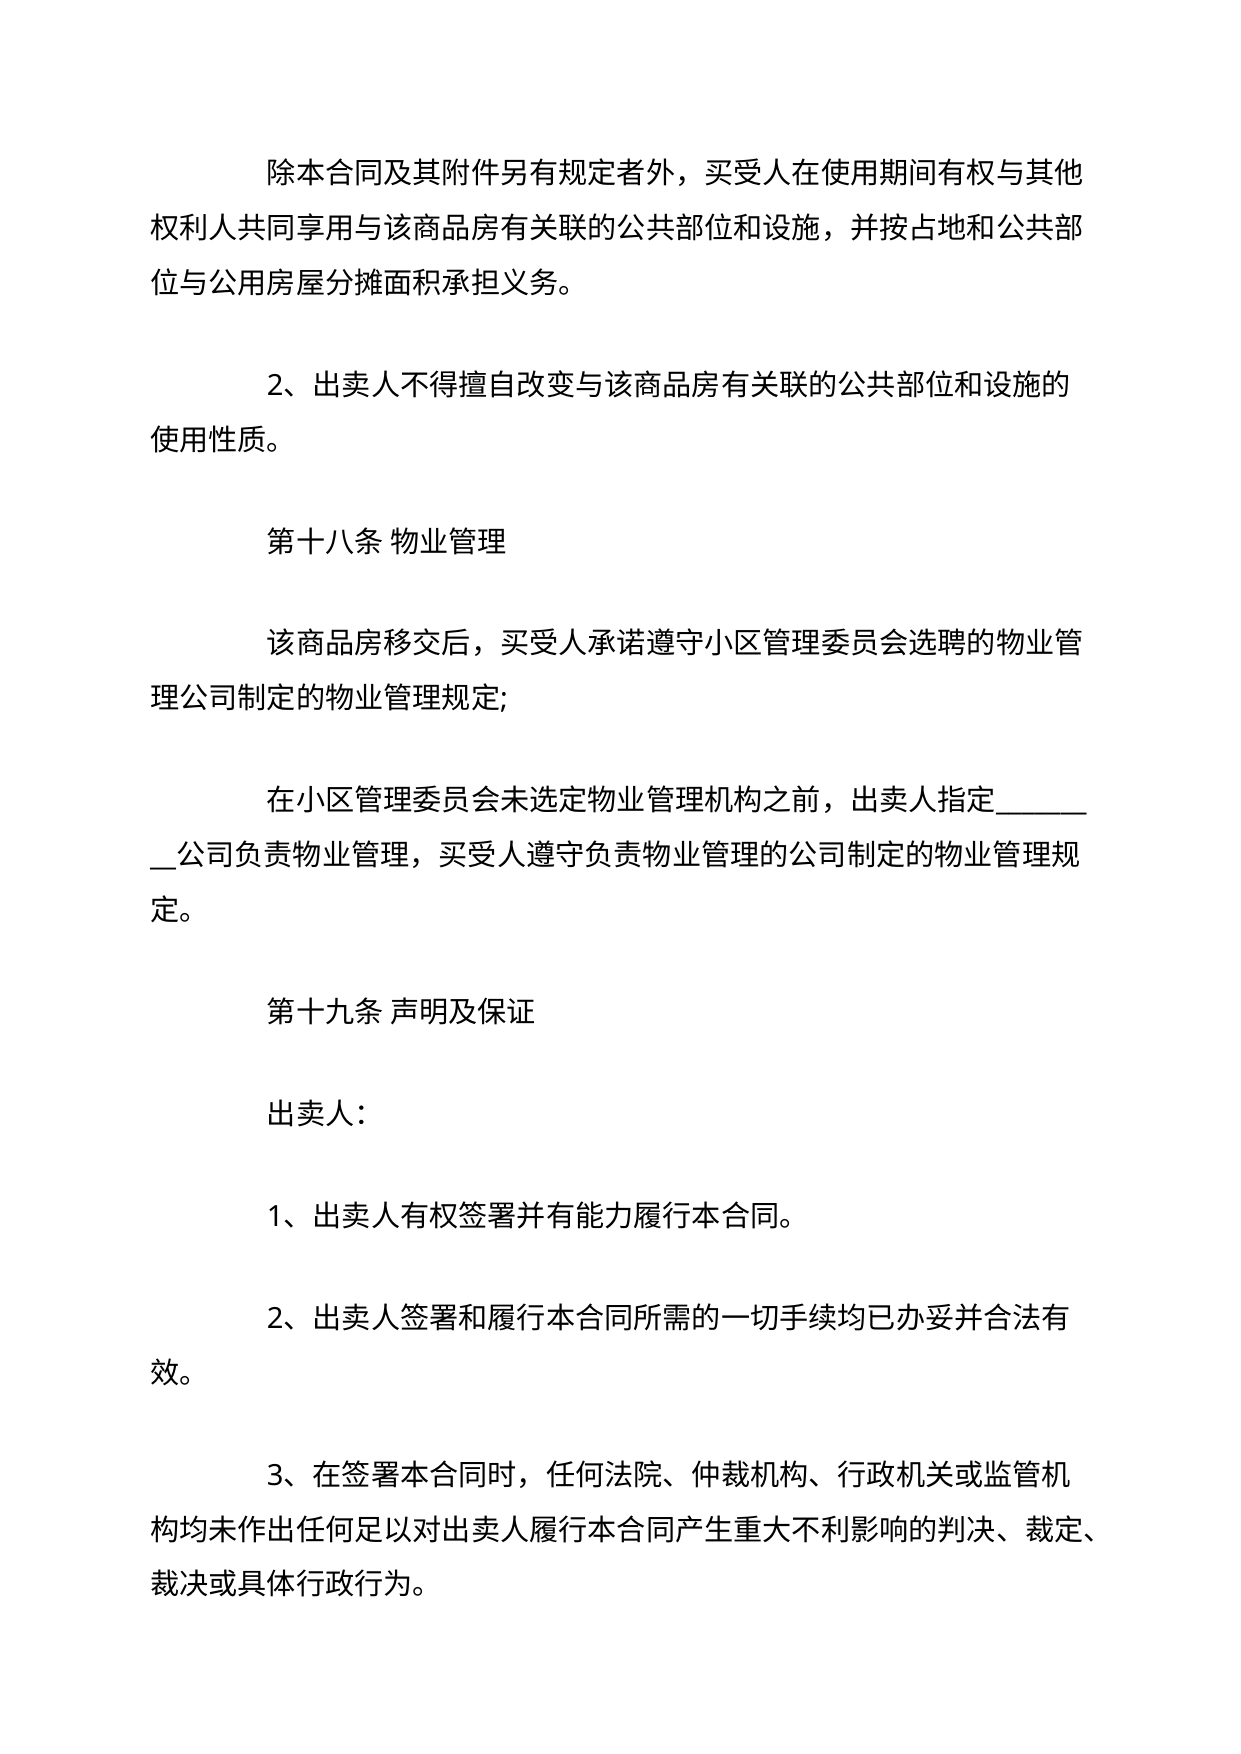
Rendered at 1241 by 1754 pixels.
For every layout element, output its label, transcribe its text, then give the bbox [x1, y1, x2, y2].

text 除本合同及其附件另有规定者外，买受人在使用期间有权与其他权利人共同享用与该商品房有关联的公共部位和设施，并按占地和公共部位与公用房屋分摊面积承担义务。 [150, 150, 1090, 302]
text 出卖人： [150, 1091, 1090, 1133]
text 第十九条 声明及保证 [150, 989, 1090, 1031]
text 第十八条 物业管理 [150, 518, 1090, 561]
text 该商品房移交后，买受人承诺遵守小区管理委员会选聘的物业管理公司制定的物业管理规定; [150, 620, 1090, 717]
text 1、出卖人有权签署并有能力履行本合同。 [150, 1192, 1090, 1235]
text 2、出卖人签署和履行本合同所需的一切手续均已办妥并合法有效。 [150, 1294, 1090, 1392]
text 3、在签署本合同时，任何法院、仲裁机构、行政机关或监管机构均未作出任何足以对出卖人履行本合同产生重大不利影响的判决、裁定、裁决或具体行政行为。 [150, 1451, 1090, 1603]
text 在小区管理委员会未选定物业管理机构之前，出卖人指定_________公司负责物业管理，买受人遵守负责物业管理的公司制定的物业管理规定。 [150, 777, 1090, 929]
text 2、出卖人不得擅自改变与该商品房有关联的公共部位和设施的使用性质。 [150, 362, 1090, 459]
